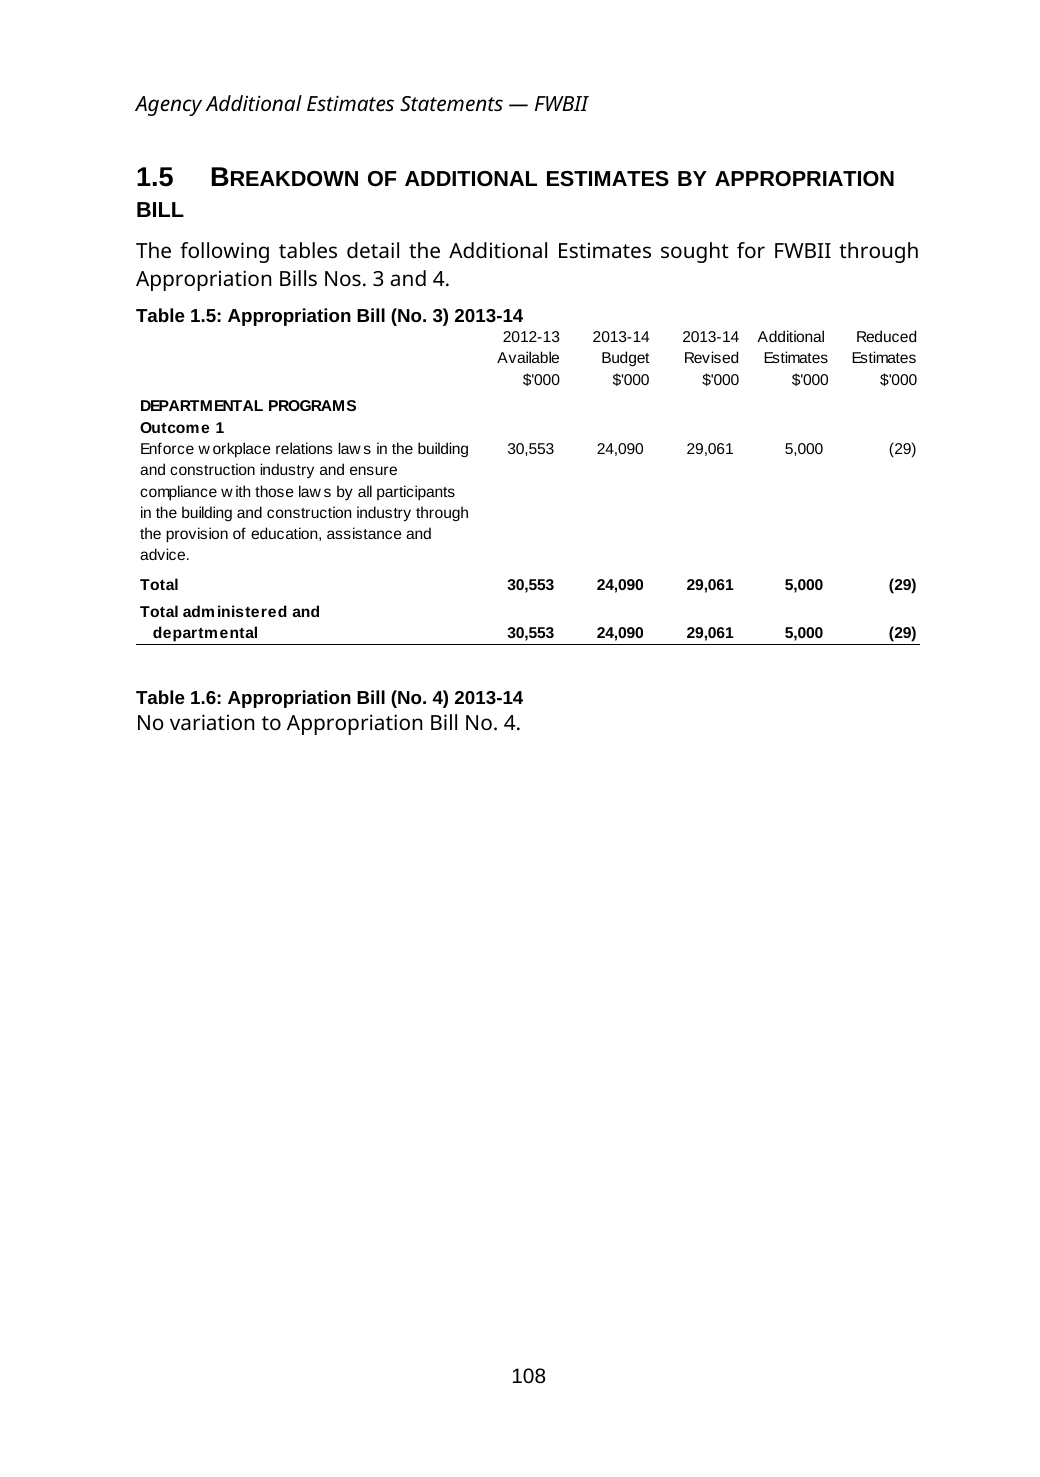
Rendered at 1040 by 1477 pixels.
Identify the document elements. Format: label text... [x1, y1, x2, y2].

subtitle Table 1.5: Appropriation Bill (No. 3) 2013-14 [136, 305, 921, 327]
text The following tables detail the Additional Estimates sought for FWBII through Appropriation Bills Nos. 3 and 4. [136, 236, 921, 293]
text No variation to Appropriation Bill No. 4. [136, 708, 933, 737]
subtitle Table 1.6: Appropriation Bill (No. 4) 2013-14 [136, 687, 921, 708]
subtitle 1.5 Breakdown of additional estimates by appropriation bill [136, 161, 921, 223]
